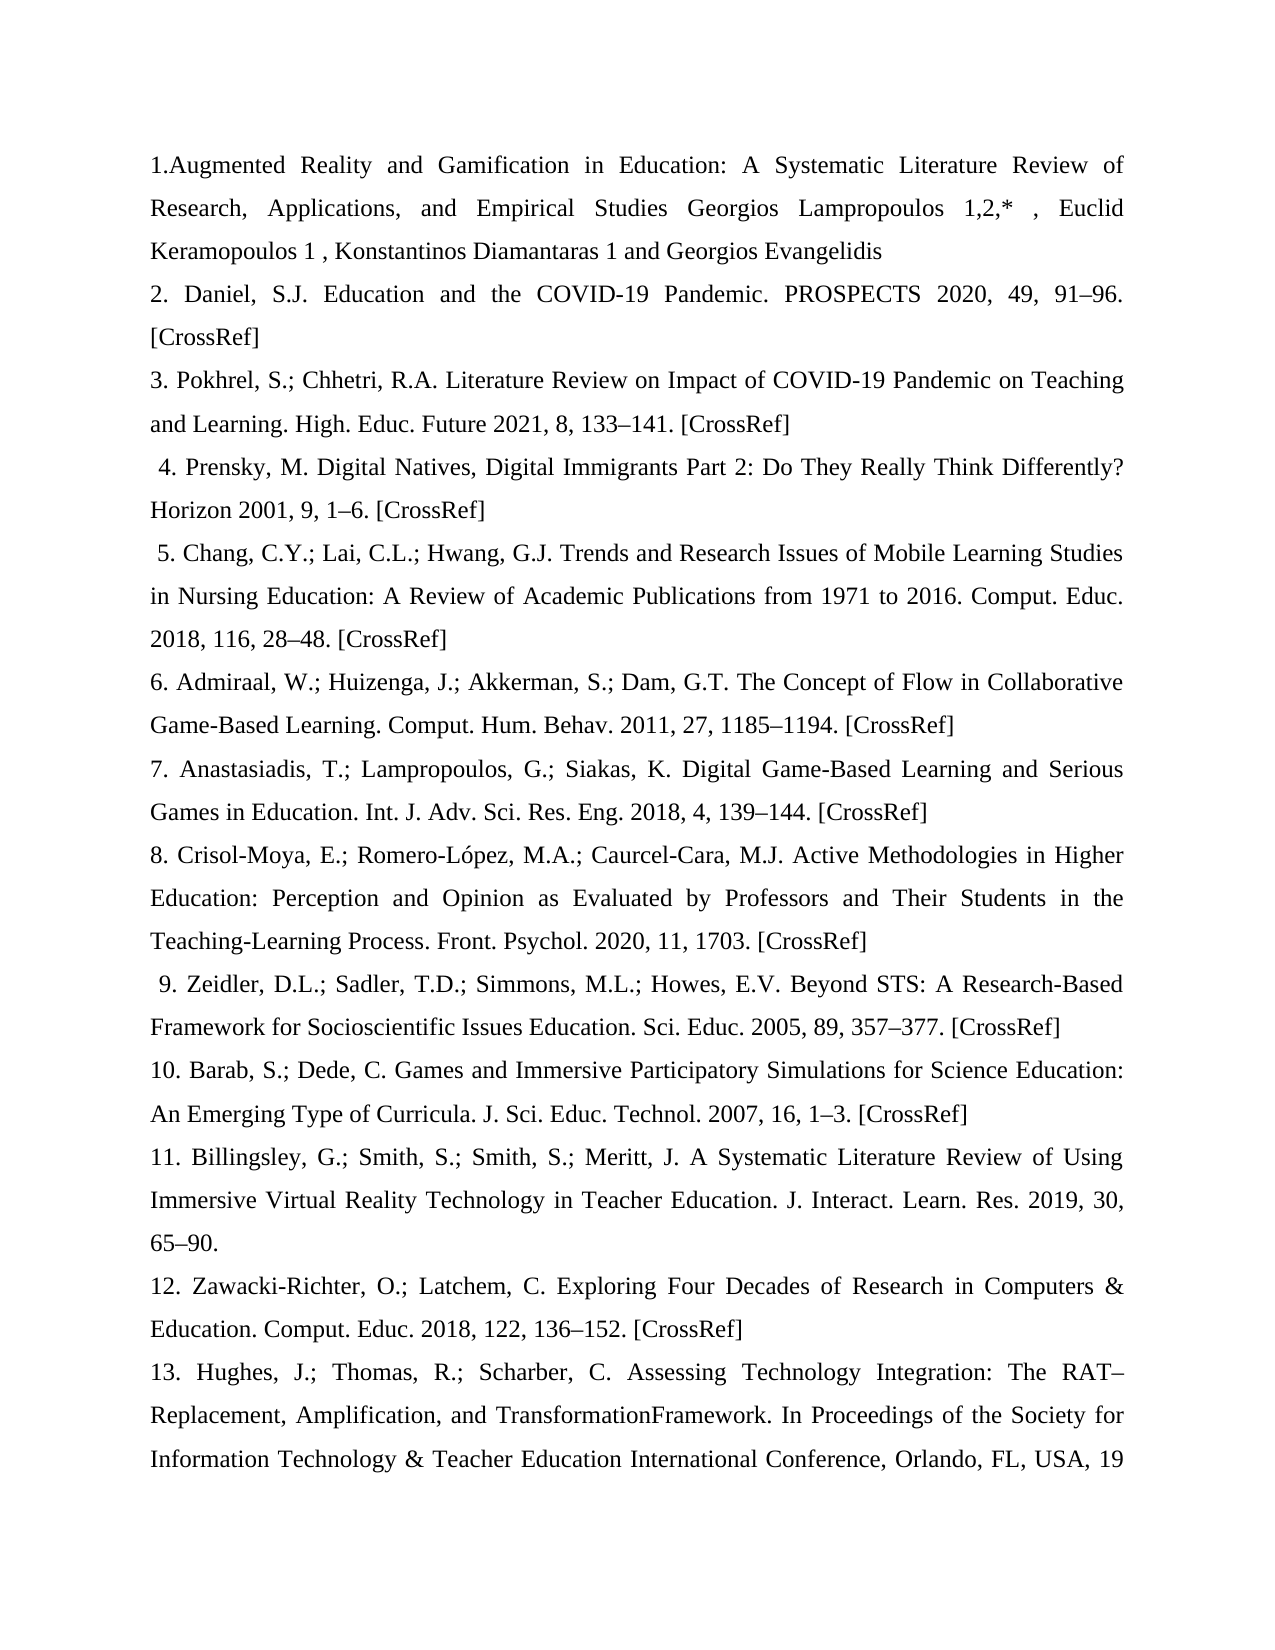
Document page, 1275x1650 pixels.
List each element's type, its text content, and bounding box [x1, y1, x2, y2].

text 7. Anastasiadis, T.; Lampropoulos, G.; Siakas, K. Digital Game-Based Learning and Serious Games in Education. Int. J. Adv. Sci. Res. Eng. 2018, 4, 139–144. [CrossRef] [150, 754, 1125, 826]
text 6. Admiraal, W.; Huizenga, J.; Akkerman, S.; Dam, G.T. The Concept of Flow in Collaborative Game-Based Learning. Comput. Hum. Behav. 2011, 27, 1185–1194. [CrossRef] [150, 667, 1125, 739]
text 1.Augmented Reality and Gamification in Education: A Systematic Literature Review of Research, Applications, and Empirical Studies Georgios Lampropoulos 1,2,* , Euclid Keramopoulos 1 , Konstantinos Diamantaras 1 and Georgios Evangelidis [150, 150, 1125, 265]
text 5. Chang, C.Y.; Lai, C.L.; Hwang, G.J. Trends and Research Issues of Mobile Learning Studies in Nursing Education: A Review of Academic Publications from 1971 to 2016. Comput. Educ. 2018, 116, 28–48. [CrossRef] [150, 538, 1125, 653]
text 12. Zawacki-Richter, O.; Latchem, C. Exploring Four Decades of Research in Computers & Education. Comput. Educ. 2018, 122, 136–152. [CrossRef] [150, 1271, 1125, 1343]
text 8. Crisol-Moya, E.; Romero-López, M.A.; Caurcel-Cara, M.J. Active Methodologies in Higher Education: Perception and Opinion as Evaluated by Professors and Their Students in the Teaching-Learning Process. Front. Psychol. 2020, 11, 1703. [CrossRef] [150, 840, 1125, 955]
text 2. Daniel, S.J. Education and the COVID-19 Pandemic. PROSPECTS 2020, 49, 91–96. [CrossRef] [150, 279, 1125, 351]
text 3. Pokhrel, S.; Chhetri, R.A. Literature Review on Impact of COVID-19 Pandemic on Teaching and Learning. High. Educ. Future 2021, 8, 133–141. [CrossRef] [150, 366, 1125, 437]
text 10. Barab, S.; Dede, C. Games and Immersive Participatory Simulations for Science Education: An Emerging Type of Curricula. J. Sci. Educ. Technol. 2007, 16, 1–3. [CrossRef] [150, 1056, 1125, 1127]
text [150, 1357, 1125, 1472]
text 11. Billingsley, G.; Smith, S.; Smith, S.; Meritt, J. A Systematic Literature Review of Using Immersive Virtual Reality Technology in Teacher Education. J. Interact. Learn. Res. 2019, 30, 65–90. [150, 1142, 1125, 1257]
text 4. Prensky, M. Digital Natives, Digital Immigrants Part 2: Do They Really Think Differently? Horizon 2001, 9, 1–6. [CrossRef] [150, 452, 1125, 524]
text 9. Zeidler, D.L.; Sadler, T.D.; Simmons, M.L.; Howes, E.V. Beyond STS: A Research-Based Framework for Socioscientific Issues Education. Sci. Educ. 2005, 89, 357–377. [CrossRef] [150, 969, 1125, 1041]
